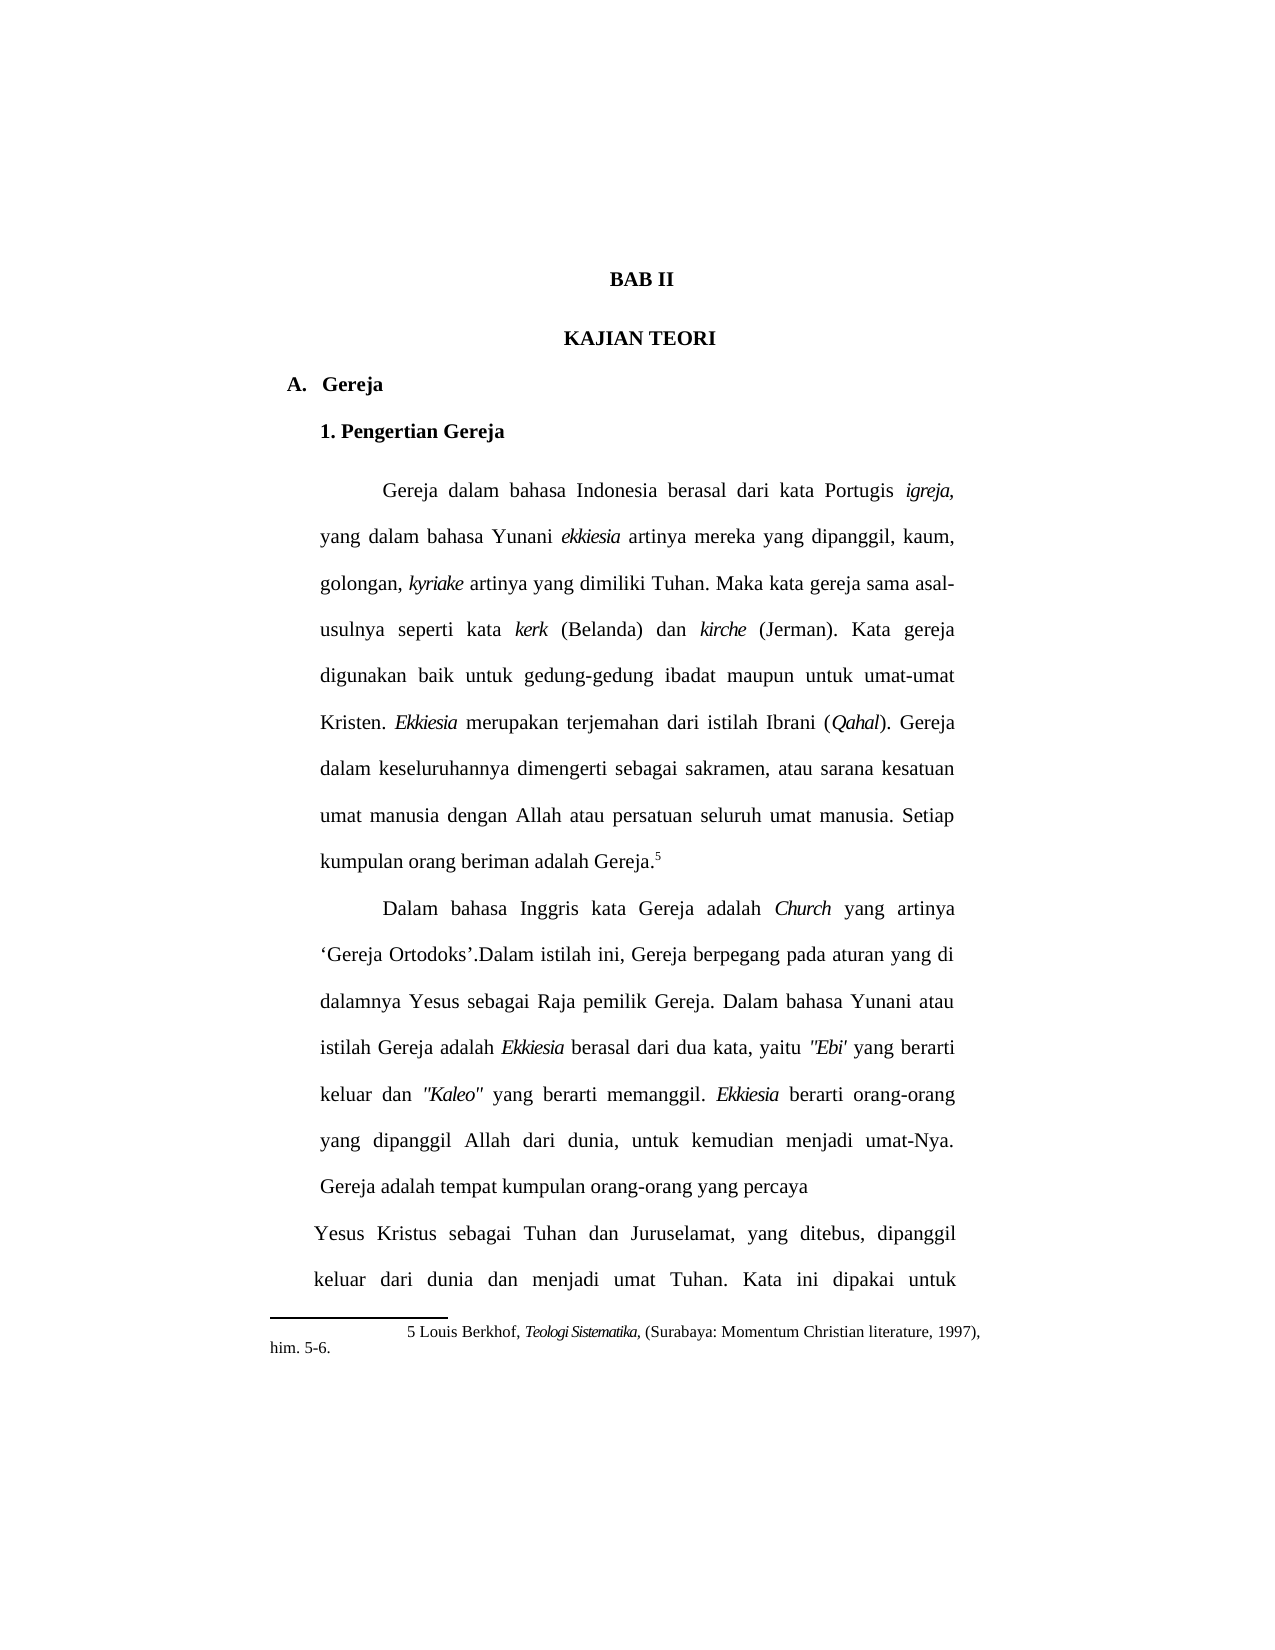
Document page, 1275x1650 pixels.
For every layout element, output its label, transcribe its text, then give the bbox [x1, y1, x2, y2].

text Gereja dalam bahasa Indonesia berasal dari kata Portugis igreja, yang dalam bahasa Yunani ekkiesia artinya mereka yang dipanggil, kaum, golongan, kyriake artinya yang dimiliki Tuhan. Maka kata gereja sama asal-usulnya seperti kata kerk (Belanda) dan kirche (Jerman). Kata gereja digunakan baik untuk gedung-gedung ibadat maupun untuk umat-umat Kristen. Ekkiesia merupakan terjemahan dari istilah Ibrani (Qahal). Gereja dalam keseluruhannya dimengerti sebagai sakramen, atau sarana kesatuan umat manusia dengan Allah atau persatuan seluruh umat manusia. Setiap kumpulan orang beriman adalah Gereja. [320, 460, 955, 878]
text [314, 1203, 957, 1296]
text KAJIAN TEORI [564, 308, 980, 354]
text 1. Pengertian Gereja [320, 401, 980, 447]
list Gereja [287, 354, 980, 401]
text Dalam bahasa Inggris kata Gereja adalah Church yang artinya ‘Gereja Ortodoks’.Dalam istilah ini, Gereja berpegang pada aturan yang di dalamnya Yesus sebagai Raja pemilik Gereja. Dalam bahasa Yunani atau istilah Gereja adalah Ekkiesia berasal dari dua kata, yaitu "Ebi' yang berarti keluar dan "Kaleo" yang berarti memanggil. Ekkiesia berarti orang-orang yang dipanggil Allah dari dunia, untuk kemudian menjadi umat-Nya. Gereja adalah tempat kumpulan orang-orang yang percaya [320, 878, 955, 1203]
text BAB II [609, 260, 980, 293]
